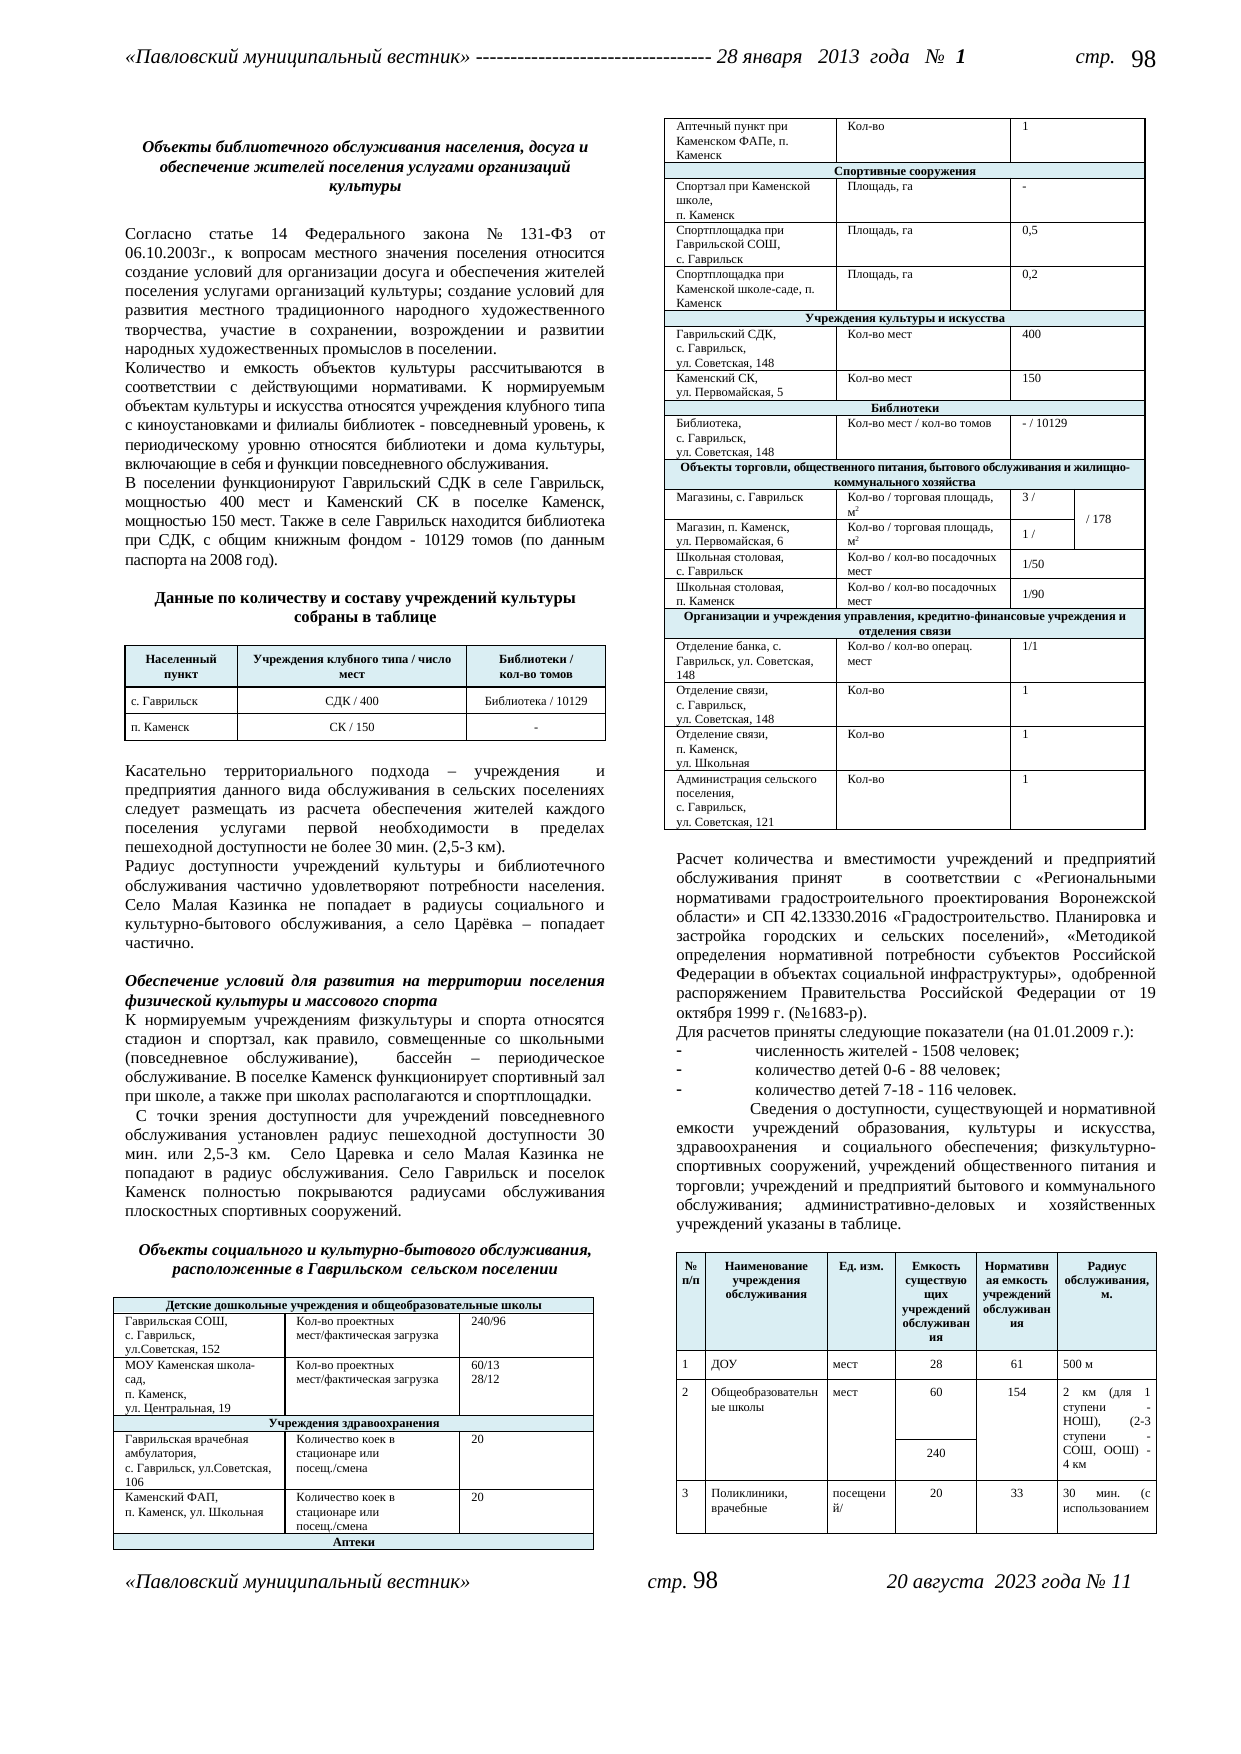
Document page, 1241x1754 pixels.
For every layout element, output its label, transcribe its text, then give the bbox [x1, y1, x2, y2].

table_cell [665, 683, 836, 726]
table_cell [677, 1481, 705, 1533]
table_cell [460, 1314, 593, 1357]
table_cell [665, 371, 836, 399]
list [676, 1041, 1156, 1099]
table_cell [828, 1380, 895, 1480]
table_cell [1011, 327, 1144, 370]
text Согласно статье 14 Федерального закона № 131-ФЗ от 06.10.2003г., к вопросам местного значения поселения относится создание условий для организации досуга и обеспечения жителей поселения услугами организаций культуры; создание условий для развития местного традиционного народного художественного творчества, участие в сохранении, возрождении и развитии народных художественных промыслов в поселении. [125, 223, 605, 358]
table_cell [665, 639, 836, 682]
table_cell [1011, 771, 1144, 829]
text В поселении функционируют Гаврильский СДК в селе Гаврильск, мощностью 400 мест и Каменский СК в поселке Каменск, мощностью 150 мест. Также в селе Гаврильск находится библиотека при СДК, с общим книжным фондом - 10129 томов (по данным паспорта на 2008 год). [125, 473, 605, 568]
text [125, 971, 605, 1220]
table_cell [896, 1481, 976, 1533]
text Объекты библиотечного обслуживания населения, досуга и обеспечение жителей поселения услугами организаций культуры [125, 137, 605, 195]
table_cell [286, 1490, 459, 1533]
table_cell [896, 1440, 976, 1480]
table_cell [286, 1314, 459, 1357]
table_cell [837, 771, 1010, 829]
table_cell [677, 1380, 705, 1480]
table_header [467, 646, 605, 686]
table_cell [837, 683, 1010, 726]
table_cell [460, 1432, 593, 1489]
text Касательно территориального подхода – учреждения и предприятия данного вида обслуживания в сельских поселениях следует размещать из расчета обеспечения жителей каждого поселения услугами первой необходимости в пределах пешеходной доступности не более 30 мин. (2,5-). [125, 760, 605, 856]
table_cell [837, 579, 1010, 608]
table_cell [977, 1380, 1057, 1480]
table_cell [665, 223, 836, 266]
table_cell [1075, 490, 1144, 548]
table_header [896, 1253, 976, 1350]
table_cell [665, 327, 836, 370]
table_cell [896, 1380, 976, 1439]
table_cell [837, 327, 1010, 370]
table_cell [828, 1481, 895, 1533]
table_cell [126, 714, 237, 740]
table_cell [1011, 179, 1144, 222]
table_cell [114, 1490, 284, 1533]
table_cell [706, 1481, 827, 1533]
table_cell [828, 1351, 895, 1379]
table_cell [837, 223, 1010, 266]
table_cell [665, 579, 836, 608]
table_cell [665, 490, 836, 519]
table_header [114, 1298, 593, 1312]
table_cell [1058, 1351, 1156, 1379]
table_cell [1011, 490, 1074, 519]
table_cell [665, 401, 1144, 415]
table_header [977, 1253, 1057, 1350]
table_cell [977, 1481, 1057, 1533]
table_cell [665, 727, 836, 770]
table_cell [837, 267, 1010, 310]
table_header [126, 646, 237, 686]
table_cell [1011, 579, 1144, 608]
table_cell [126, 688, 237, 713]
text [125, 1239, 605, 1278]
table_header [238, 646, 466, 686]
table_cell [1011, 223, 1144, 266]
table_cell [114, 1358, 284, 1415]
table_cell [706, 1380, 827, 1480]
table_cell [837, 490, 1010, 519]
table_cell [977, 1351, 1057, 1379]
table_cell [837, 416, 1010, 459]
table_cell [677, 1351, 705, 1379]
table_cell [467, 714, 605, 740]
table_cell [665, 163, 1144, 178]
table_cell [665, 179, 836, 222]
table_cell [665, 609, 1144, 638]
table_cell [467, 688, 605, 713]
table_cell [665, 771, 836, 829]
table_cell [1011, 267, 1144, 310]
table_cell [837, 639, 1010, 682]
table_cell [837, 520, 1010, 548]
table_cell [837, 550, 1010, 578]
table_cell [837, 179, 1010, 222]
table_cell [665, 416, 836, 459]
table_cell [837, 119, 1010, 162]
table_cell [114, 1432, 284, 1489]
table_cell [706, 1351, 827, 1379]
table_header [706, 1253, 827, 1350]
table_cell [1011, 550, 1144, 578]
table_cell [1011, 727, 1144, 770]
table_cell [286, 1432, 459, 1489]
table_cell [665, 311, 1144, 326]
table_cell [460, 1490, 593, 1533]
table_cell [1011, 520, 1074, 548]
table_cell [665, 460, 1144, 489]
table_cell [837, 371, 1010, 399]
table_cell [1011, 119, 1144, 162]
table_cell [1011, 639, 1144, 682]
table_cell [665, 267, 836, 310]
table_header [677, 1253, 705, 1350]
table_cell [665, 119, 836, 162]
text Радиус доступности учреждений культуры и библиотечного обслуживания частично удовлетворяют потребности населения. Село Малая Казинка не попадает в радиусы социального и культурно-бытового обслуживания, а село Царёвка – попадает частично. [125, 856, 605, 952]
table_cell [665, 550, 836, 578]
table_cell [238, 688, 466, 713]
text Данные по количеству и составу учреждений культуры собраны в таблице [125, 588, 605, 626]
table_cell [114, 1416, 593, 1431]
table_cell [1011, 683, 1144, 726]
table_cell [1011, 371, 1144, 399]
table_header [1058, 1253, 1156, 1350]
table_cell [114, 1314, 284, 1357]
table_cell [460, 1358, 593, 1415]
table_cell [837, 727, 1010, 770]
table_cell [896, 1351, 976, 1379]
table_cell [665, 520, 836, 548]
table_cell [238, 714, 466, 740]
text Количество и емкость объектов культуры рассчитываются в соответствии с действующими нормативами. К нормируемым объектам культуры и искусства относятся учреждения клубного типа с киноустановками и филиалы библиотек - повседневный уровень, к периодическому уровню относятся библиотеки и дома культуры, включающие в себя и функции повседневного обслуживания. [125, 358, 605, 473]
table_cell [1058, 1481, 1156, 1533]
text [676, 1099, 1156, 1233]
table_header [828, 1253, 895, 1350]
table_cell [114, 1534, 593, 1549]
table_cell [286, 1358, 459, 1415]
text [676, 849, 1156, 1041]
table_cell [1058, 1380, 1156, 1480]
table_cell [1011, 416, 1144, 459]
